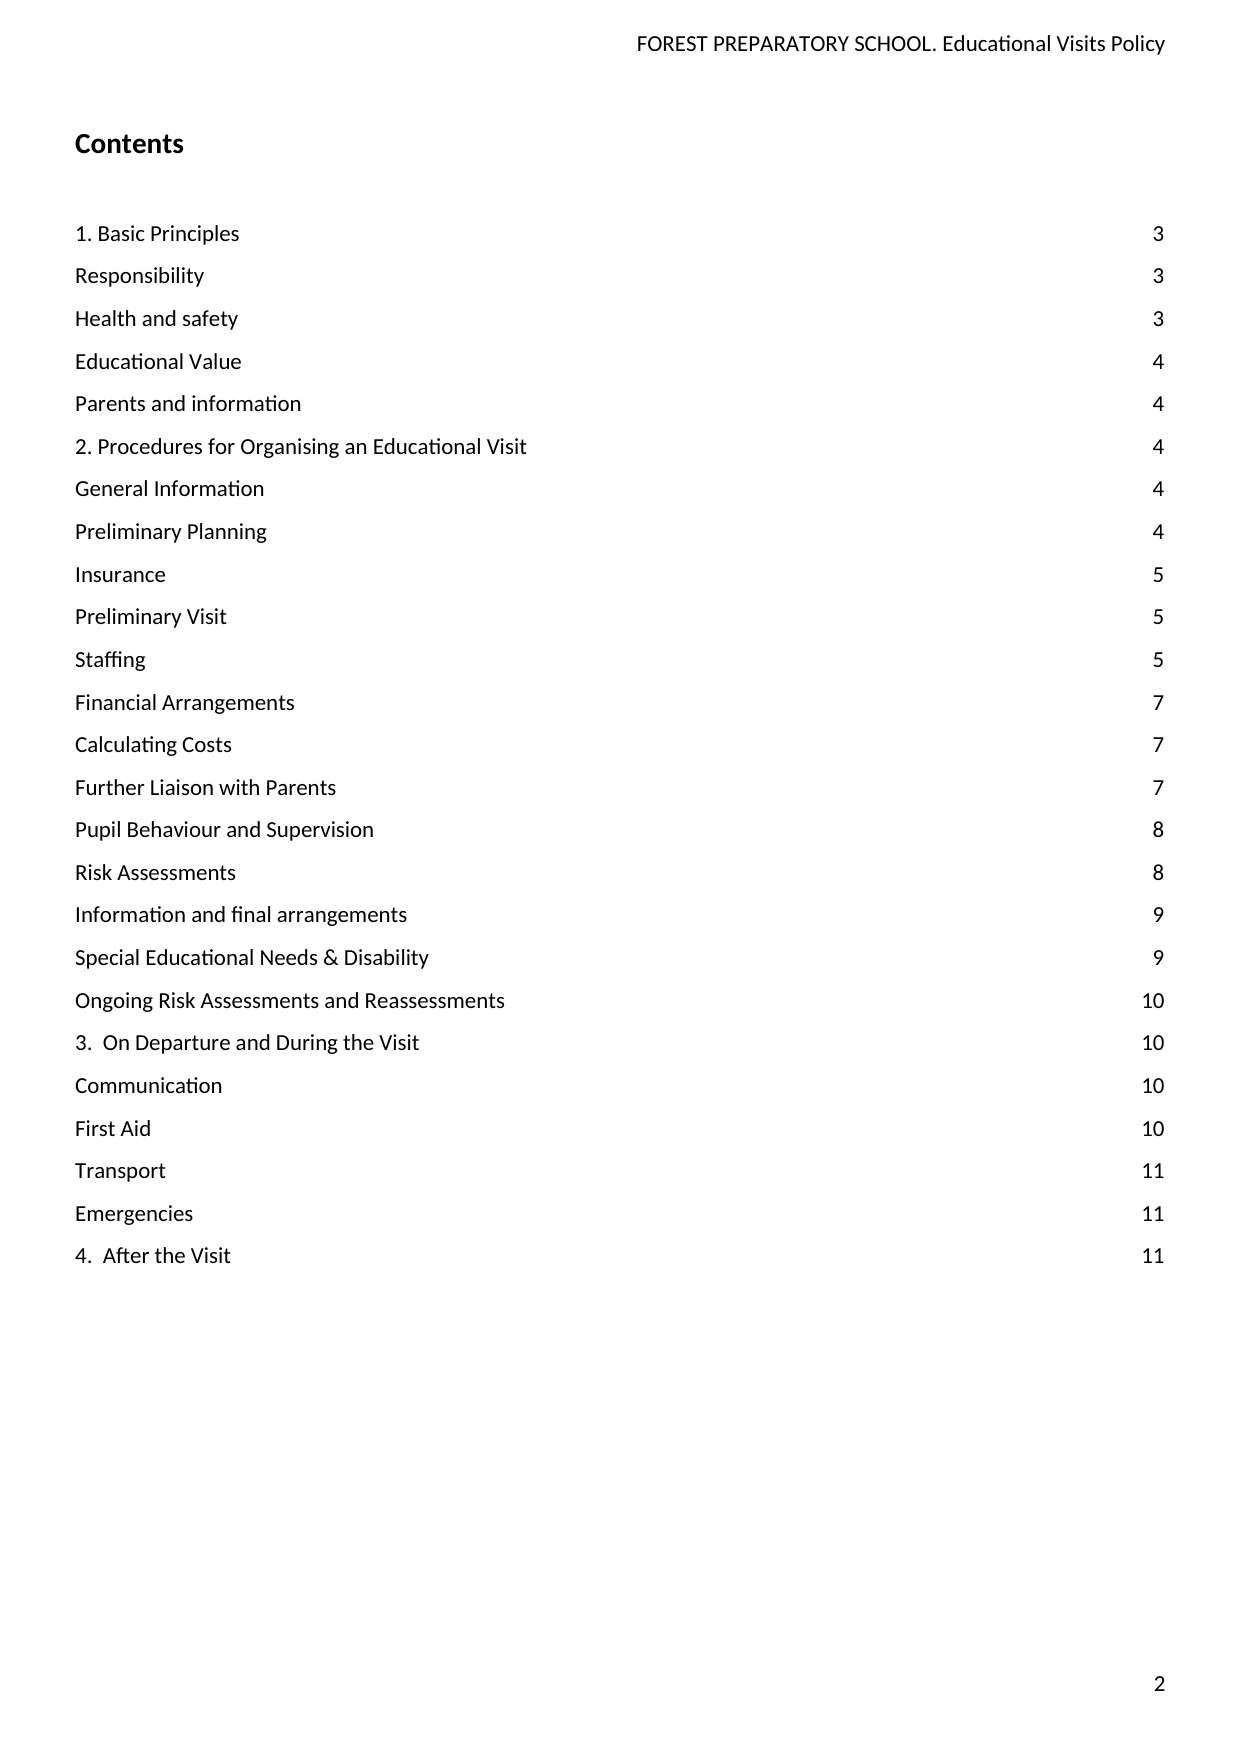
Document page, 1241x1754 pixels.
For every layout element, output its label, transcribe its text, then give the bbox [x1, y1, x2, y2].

text Contents [75, 125, 1165, 161]
